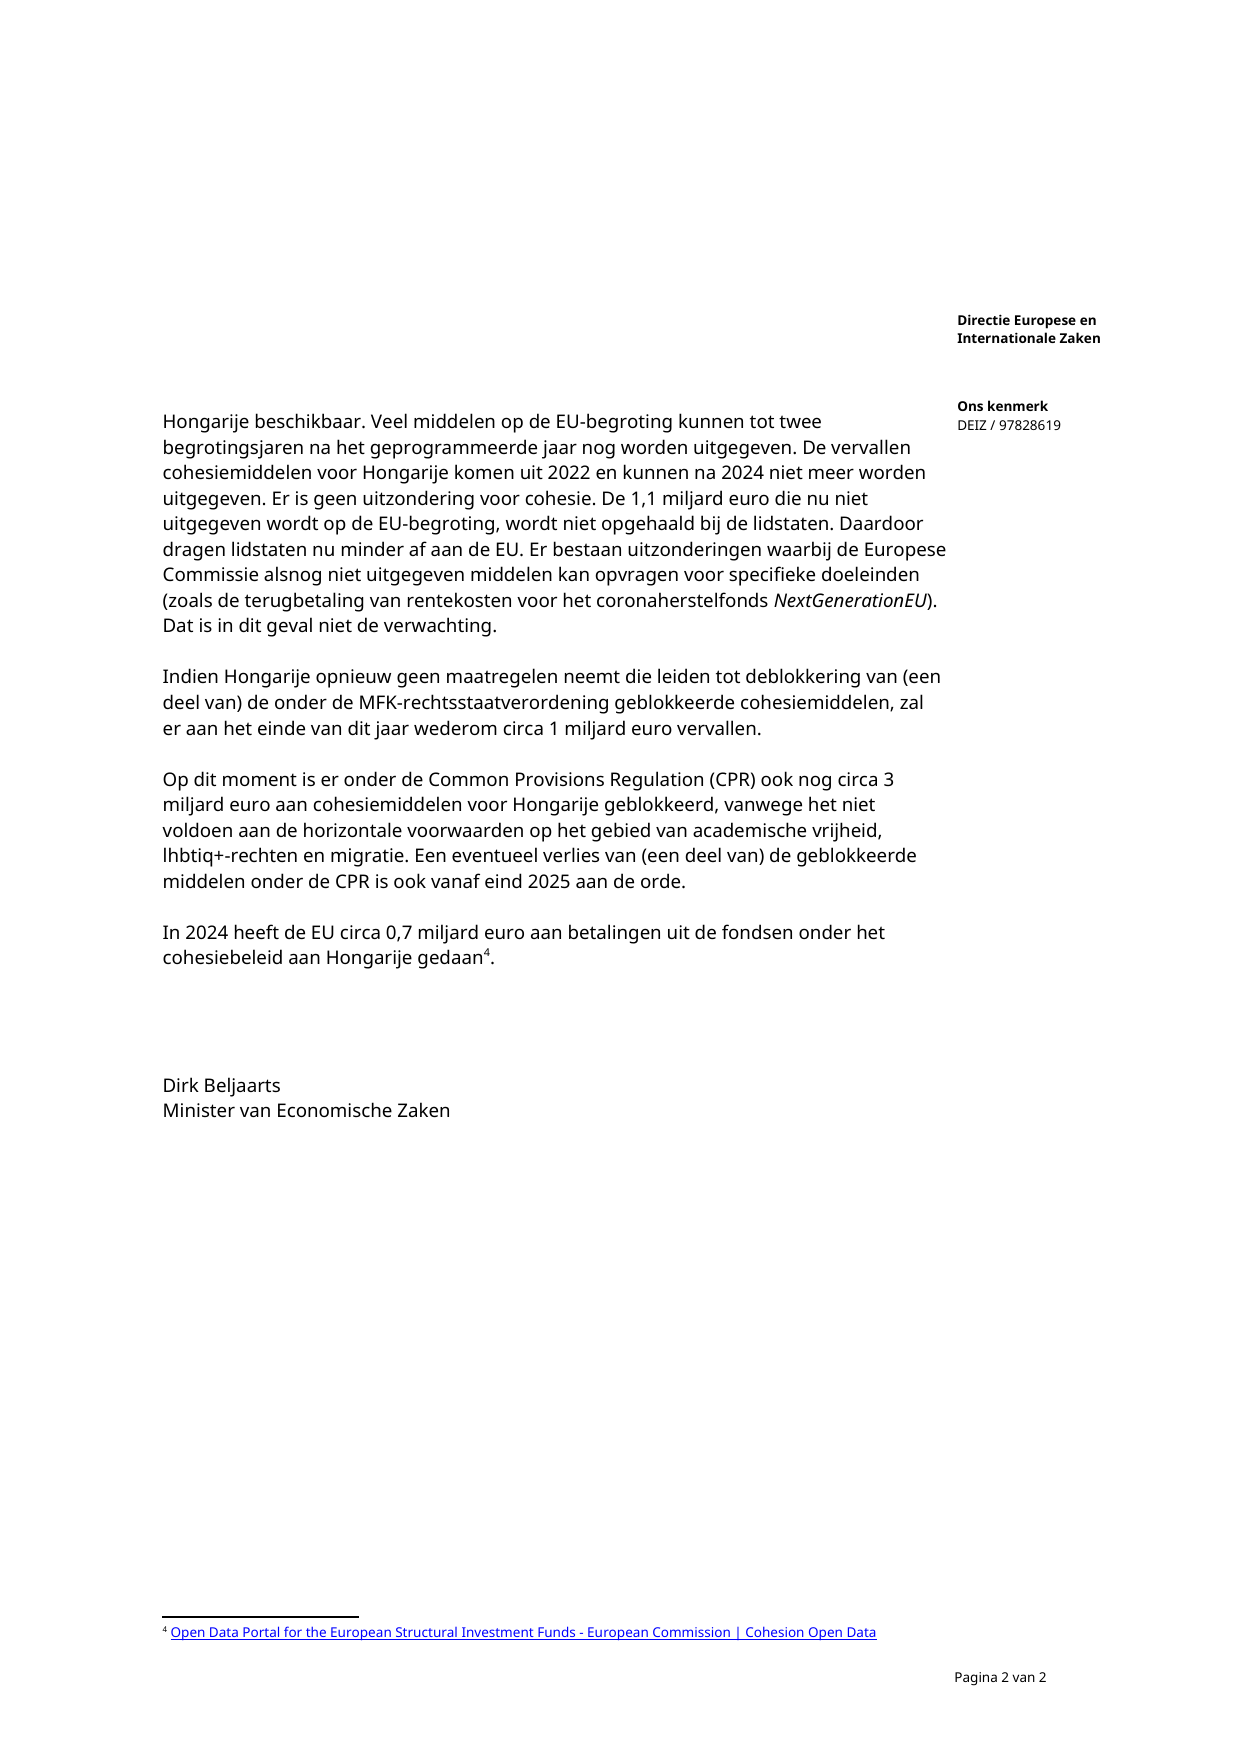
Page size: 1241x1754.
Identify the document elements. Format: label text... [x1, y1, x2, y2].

text Dirk Beljaarts [162, 1072, 947, 1098]
text Op dit moment is er onder de Common Provisions Regulation (CPR) ook nog circa 3 miljard euro aan cohesiemiddelen voor Hongarije geblokkeerd, vanwege het niet voldoen aan de horizontale voorwaarden op het gebied van academische vrijheid, lhbtiq+-rechten en migratie. Een eventueel verlies van (een deel van) de geblokkeerde middelen onder de CPR is ook vanaf eind 2025 aan de orde. [162, 766, 947, 893]
text Minister van Economische Zaken [162, 1098, 947, 1123]
text In 2024 heeft de EU circa 0,7 miljard euro aan betalingen uit de fondsen onder het cohesiebeleid aan Hongarije gedaan. [162, 919, 947, 970]
text Indien Hongarije opnieuw geen maatregelen neemt die leiden tot deblokkering van (een deel van) de onder de MFK-rechtsstaatverordening geblokkeerde cohesiemiddelen, zal er aan het einde van dit jaar wederom circa 1 miljard euro vervallen. [162, 664, 947, 740]
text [162, 408, 947, 638]
